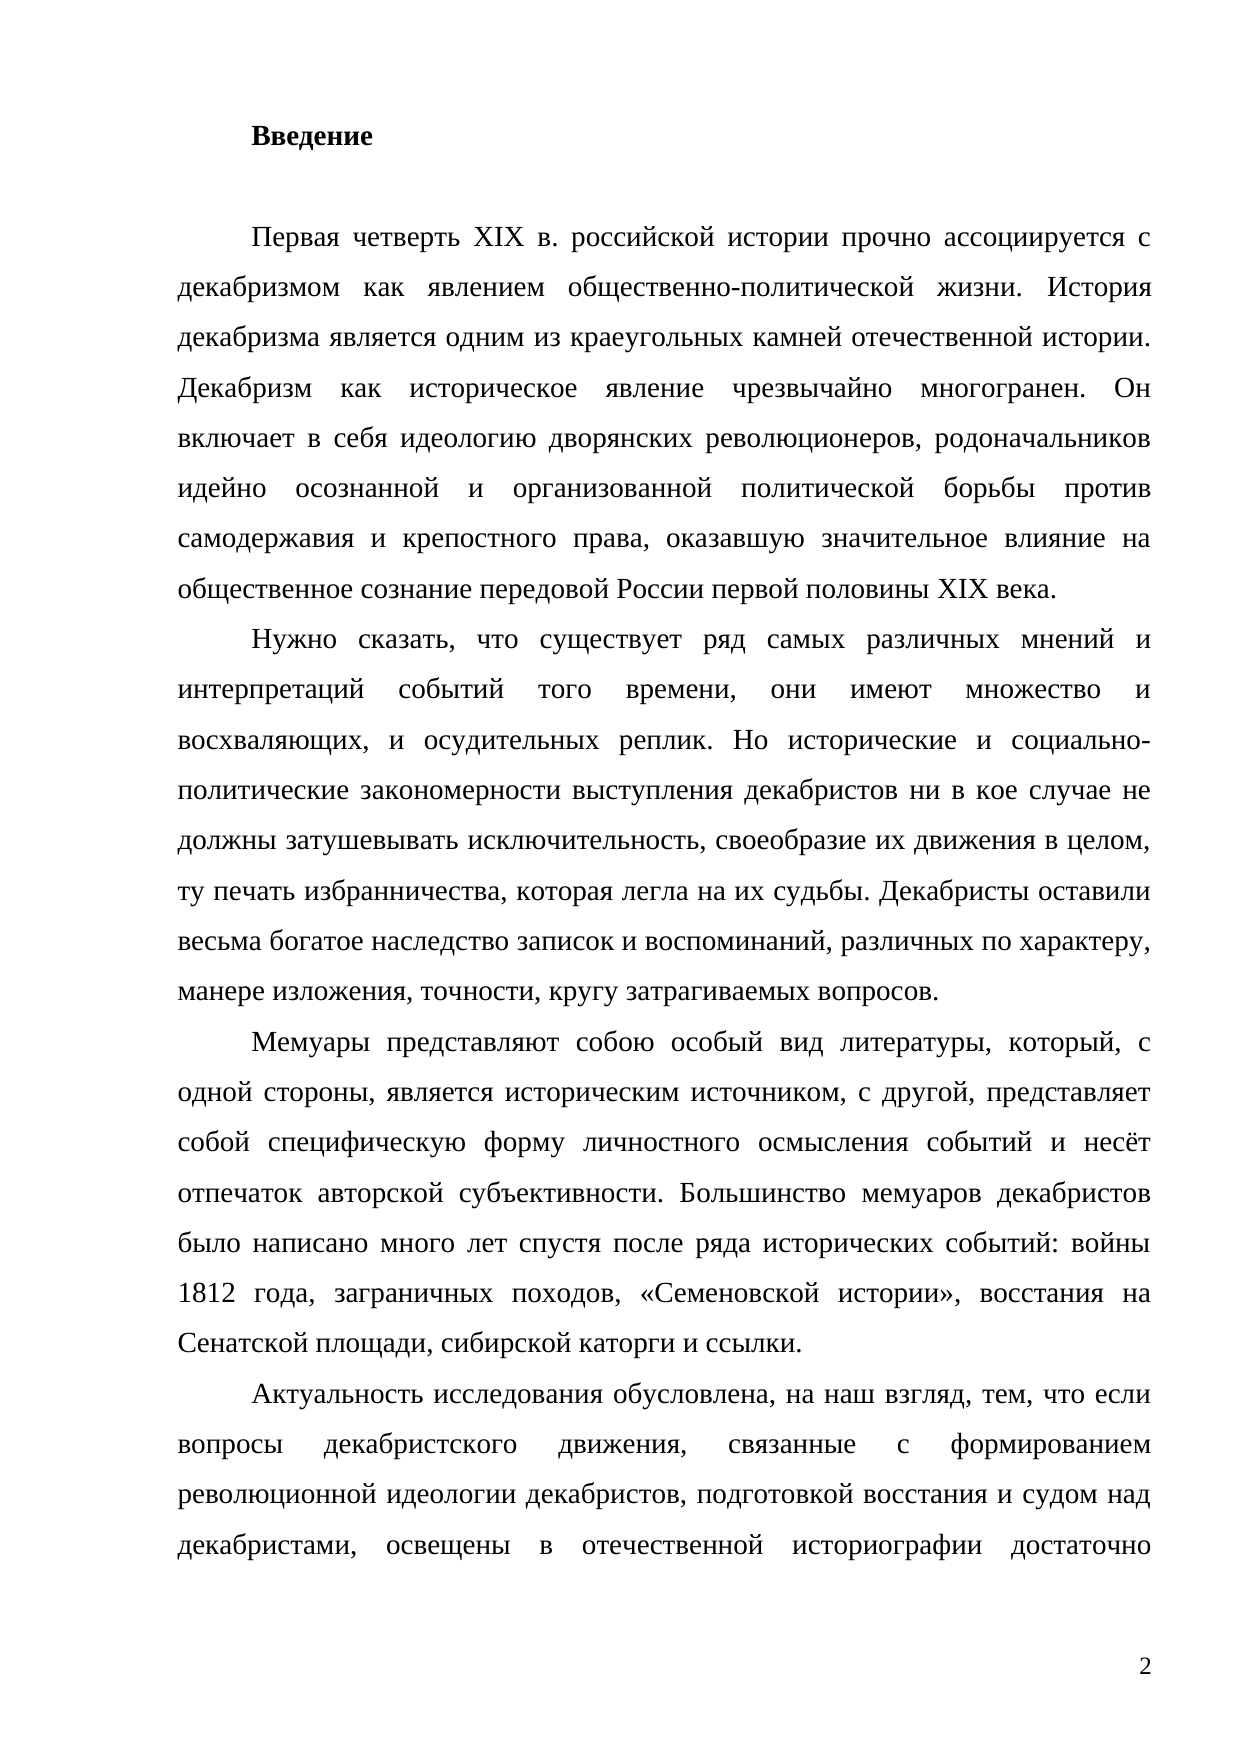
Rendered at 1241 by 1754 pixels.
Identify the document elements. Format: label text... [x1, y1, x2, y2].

subtitle Введение [177, 118, 1152, 152]
text Мемуары представляют собою особый вид литературы, который, с одной стороны, является историческим источником, с другой, представляет собой специфическую форму личностного осмысления событий и несёт отпечаток авторской субъективности. Большинство мемуаров декабристов было написано много лет спустя после ряда исторических событий: войны 1812 года, заграничных походов, «Семеновской истории», восстания на Сенатской площади, сибирской каторги и ссылки. [177, 1024, 1152, 1359]
text Нужно сказать, что существует ряд самых различных мнений и интерпретаций событий того времени, они имеют множество и восхваляющих, и осудительных реплик. Но исторические и социально-политические закономерности выступления декабристов ни в кое случае не должны затушевывать исключительность, своеобразие их движения в целом, ту печать избранничества, которая легла на их судьбы. Декабристы оставили весьма богатое наследство записок и воспоминаний, различных по характеру, манере изложения, точности, кругу затрагиваемых вопросов. [177, 621, 1152, 1007]
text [177, 1376, 1152, 1560]
text Первая четверть XIX в. российской истории прочно ассоциируется с декабризмом как явлением общественно-политической жизни. История декабризма является одним из краеугольных камней отечественной истории. Декабризм как историческое явление чрезвычайно многогранен. Он включает в себя идеологию дворянских революционеров, родоначальников идейно осознанной и организованной политической борьбы против самодержавия и крепостного права, оказавшую значительное влияние на общественное сознание передовой России первой половины XIX века. [177, 219, 1152, 604]
